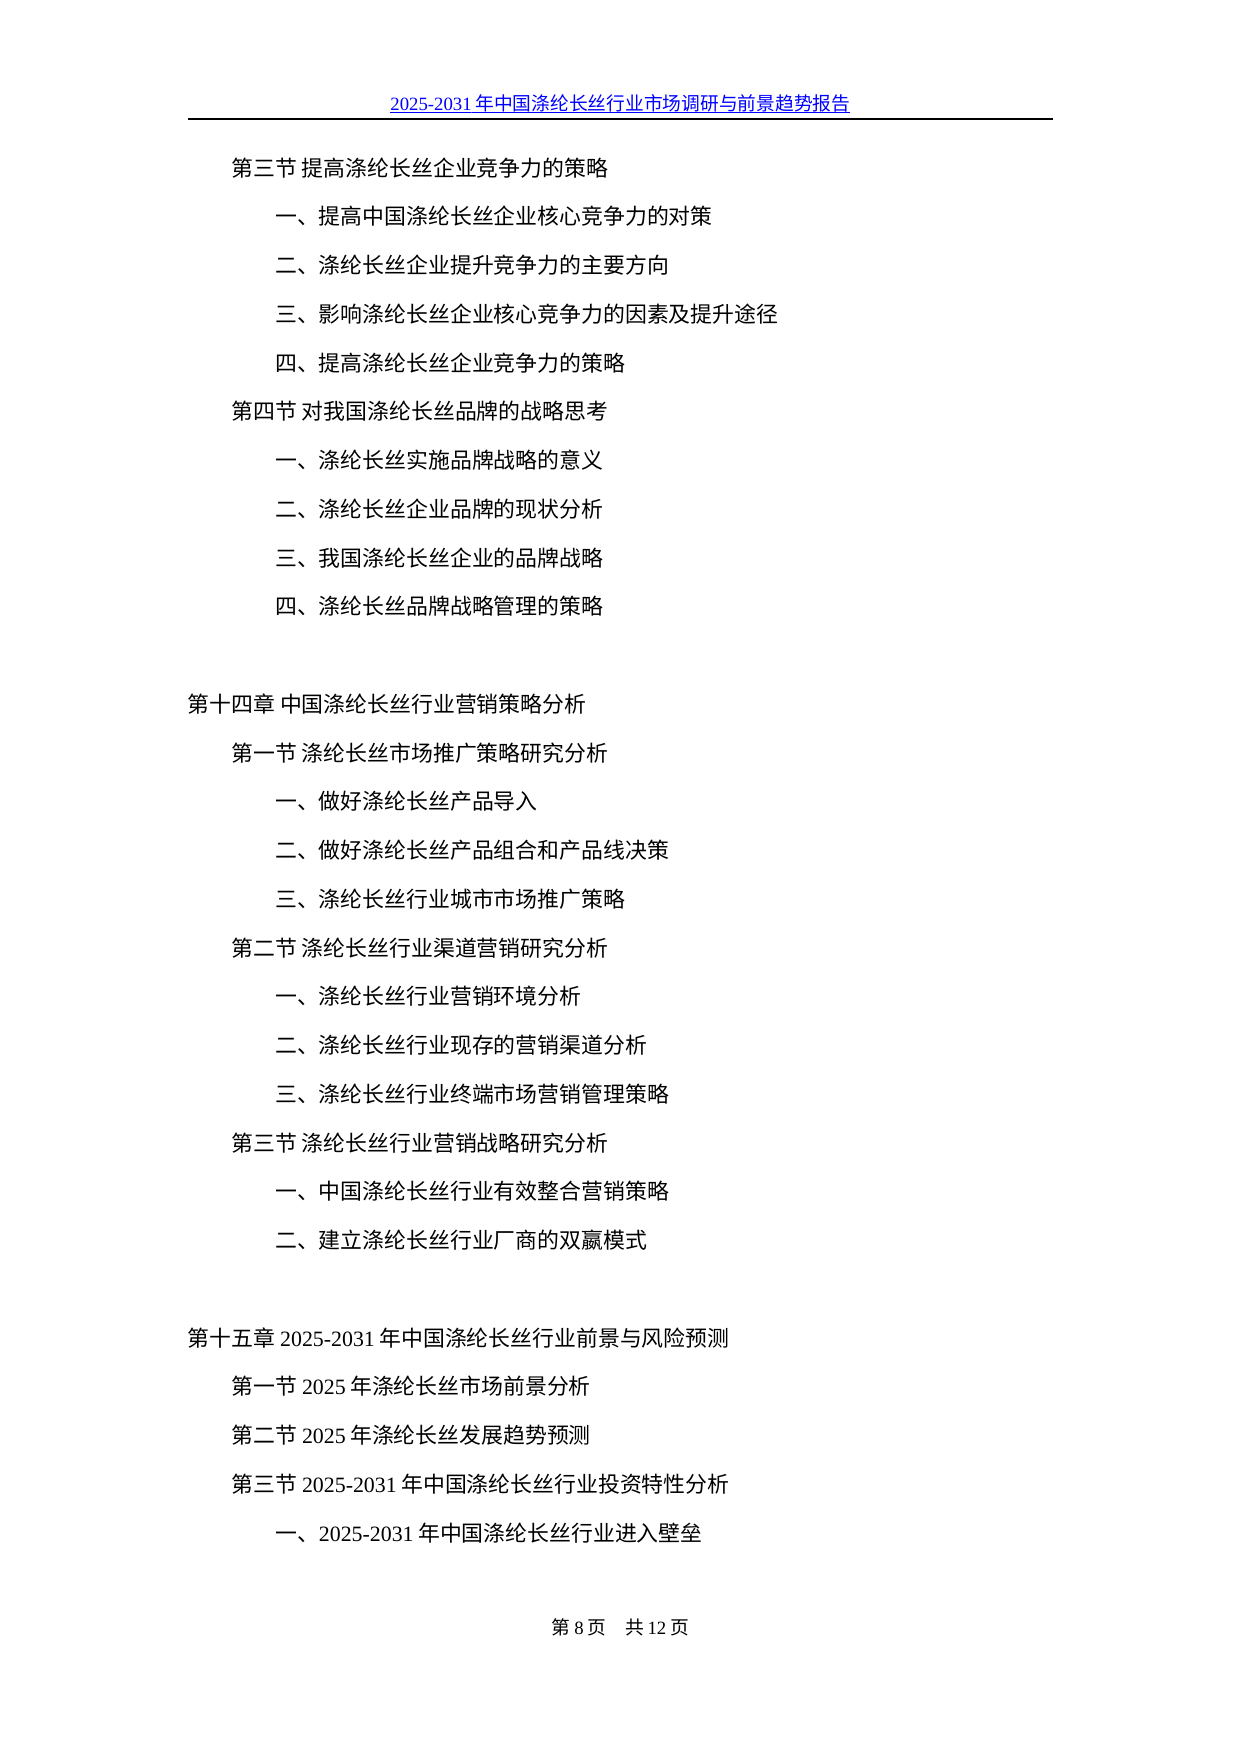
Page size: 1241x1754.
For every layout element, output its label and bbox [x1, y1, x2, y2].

text [187, 150, 1053, 1548]
